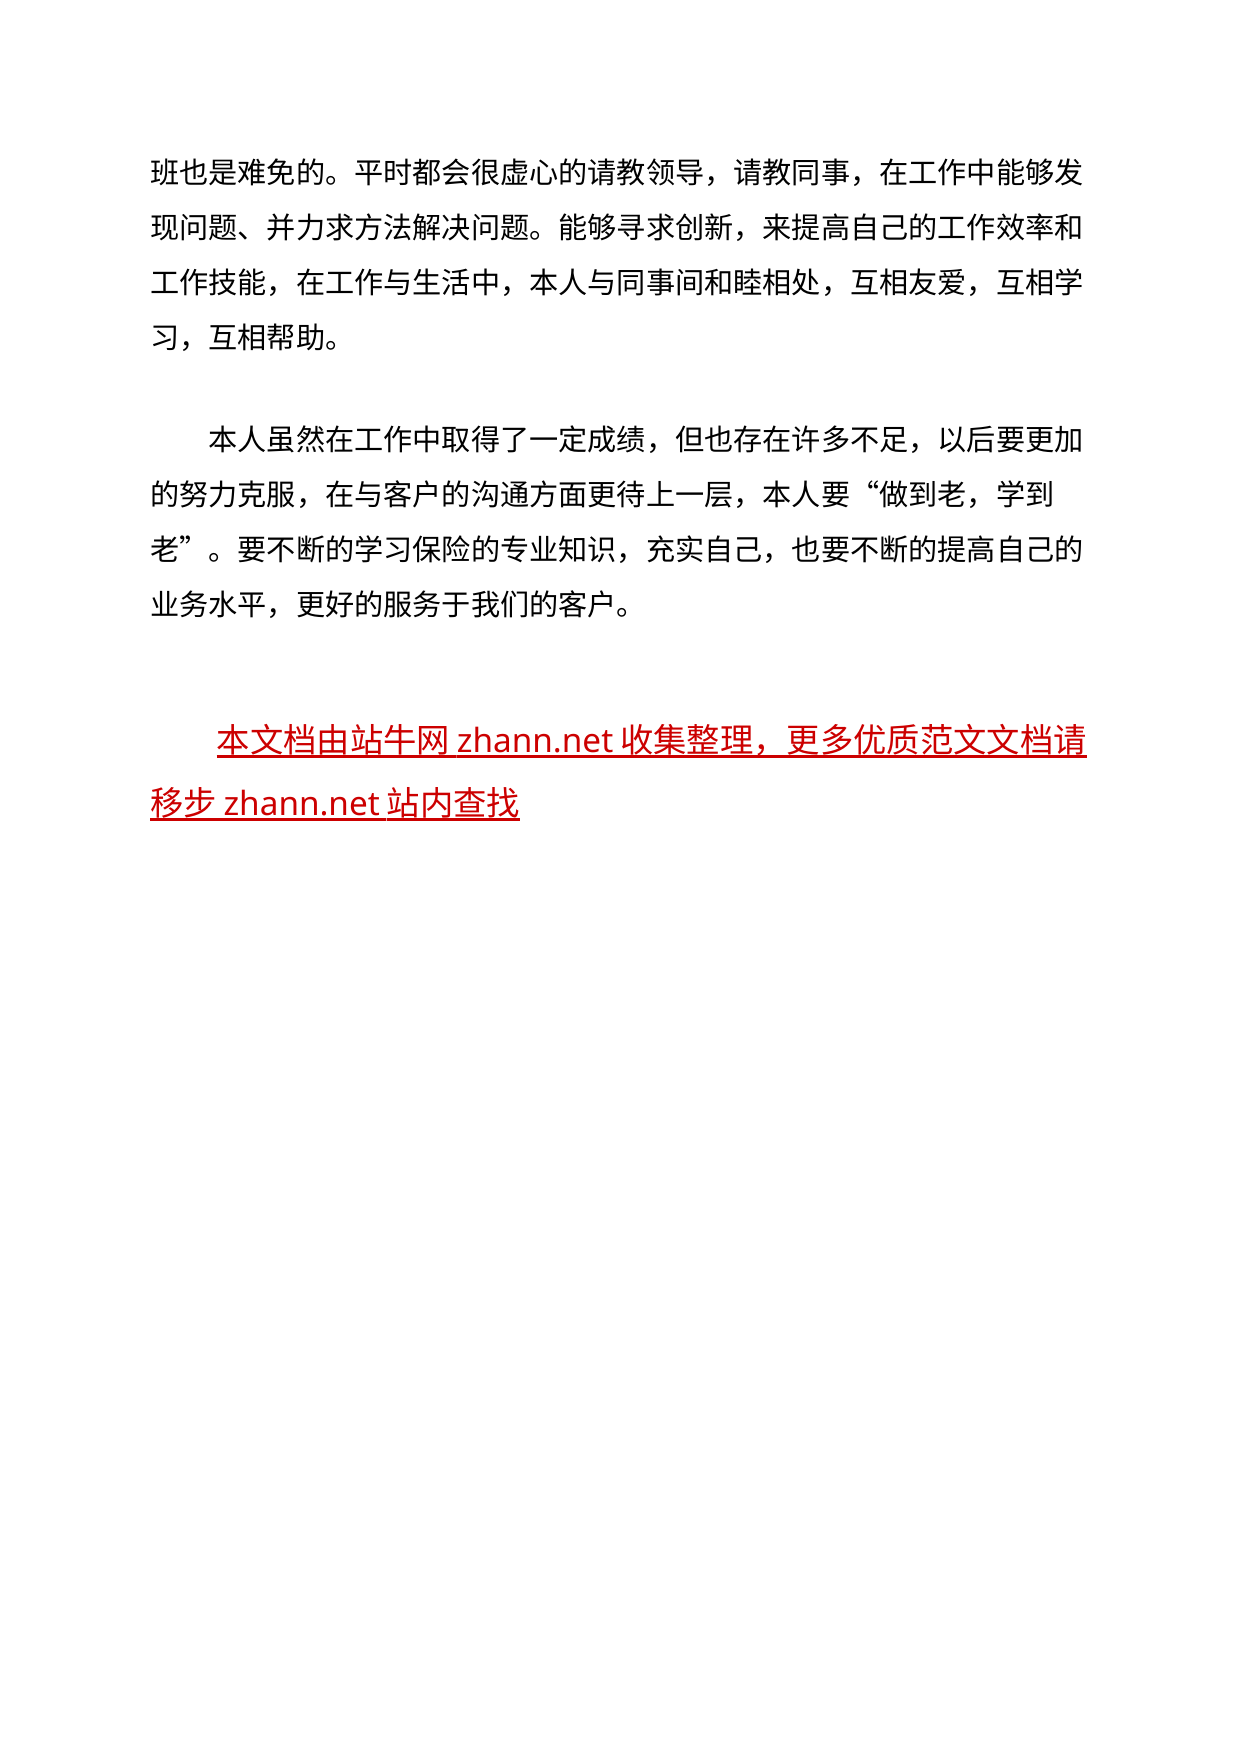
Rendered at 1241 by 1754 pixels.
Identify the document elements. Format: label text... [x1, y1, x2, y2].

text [150, 150, 1090, 357]
text 本人虽然在工作中取得了一定成绩，但也存在许多不足，以后要更加的努力克服，在与客户的沟通方面更待上一层，本人要“做到老，学到老”。要不断的学习保险的专业知识，充实自己，也要不断的提高自己的业务水平，更好的服务于我们的客户。 [150, 416, 1090, 623]
text 本文档由站牛网zhann.net收集整理，更多优质范文文档请移步zhann.net站内查找 [150, 714, 1090, 825]
